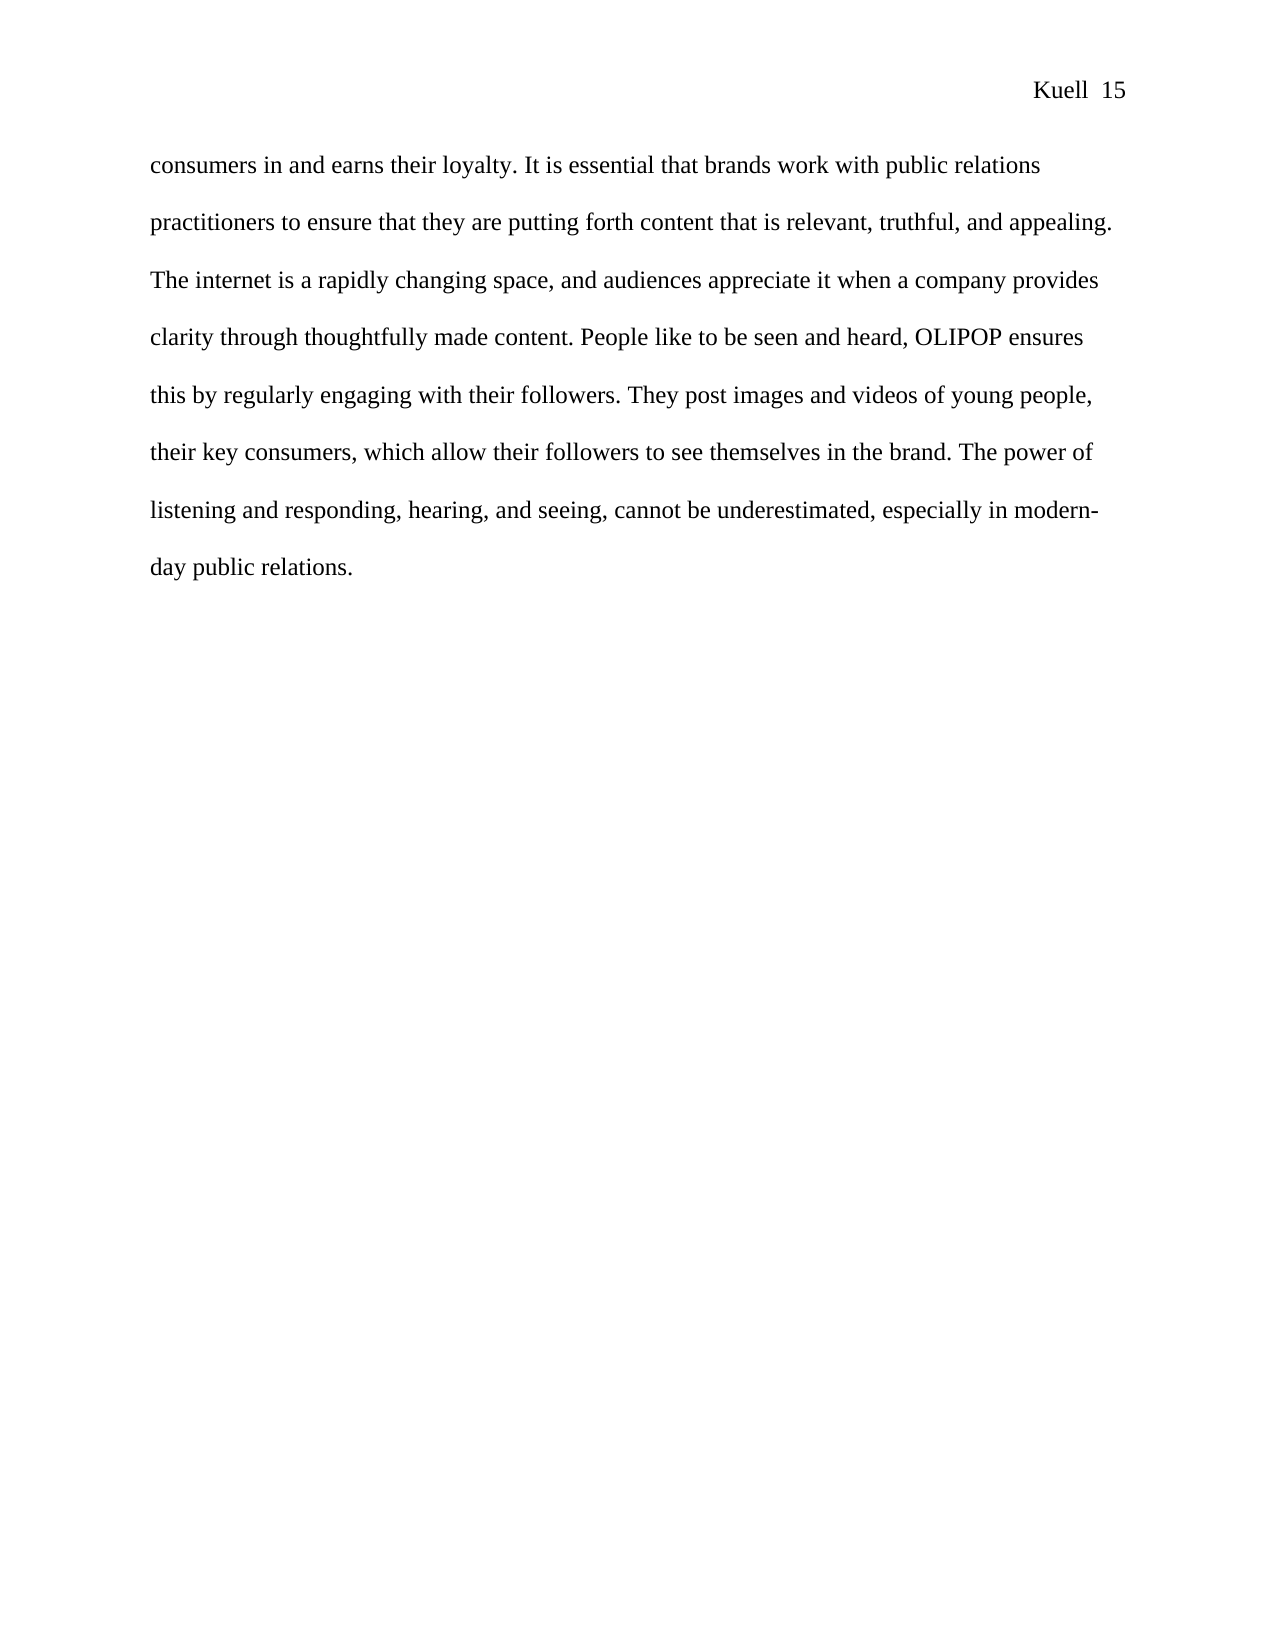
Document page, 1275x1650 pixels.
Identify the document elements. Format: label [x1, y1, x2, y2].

text [150, 150, 1125, 581]
